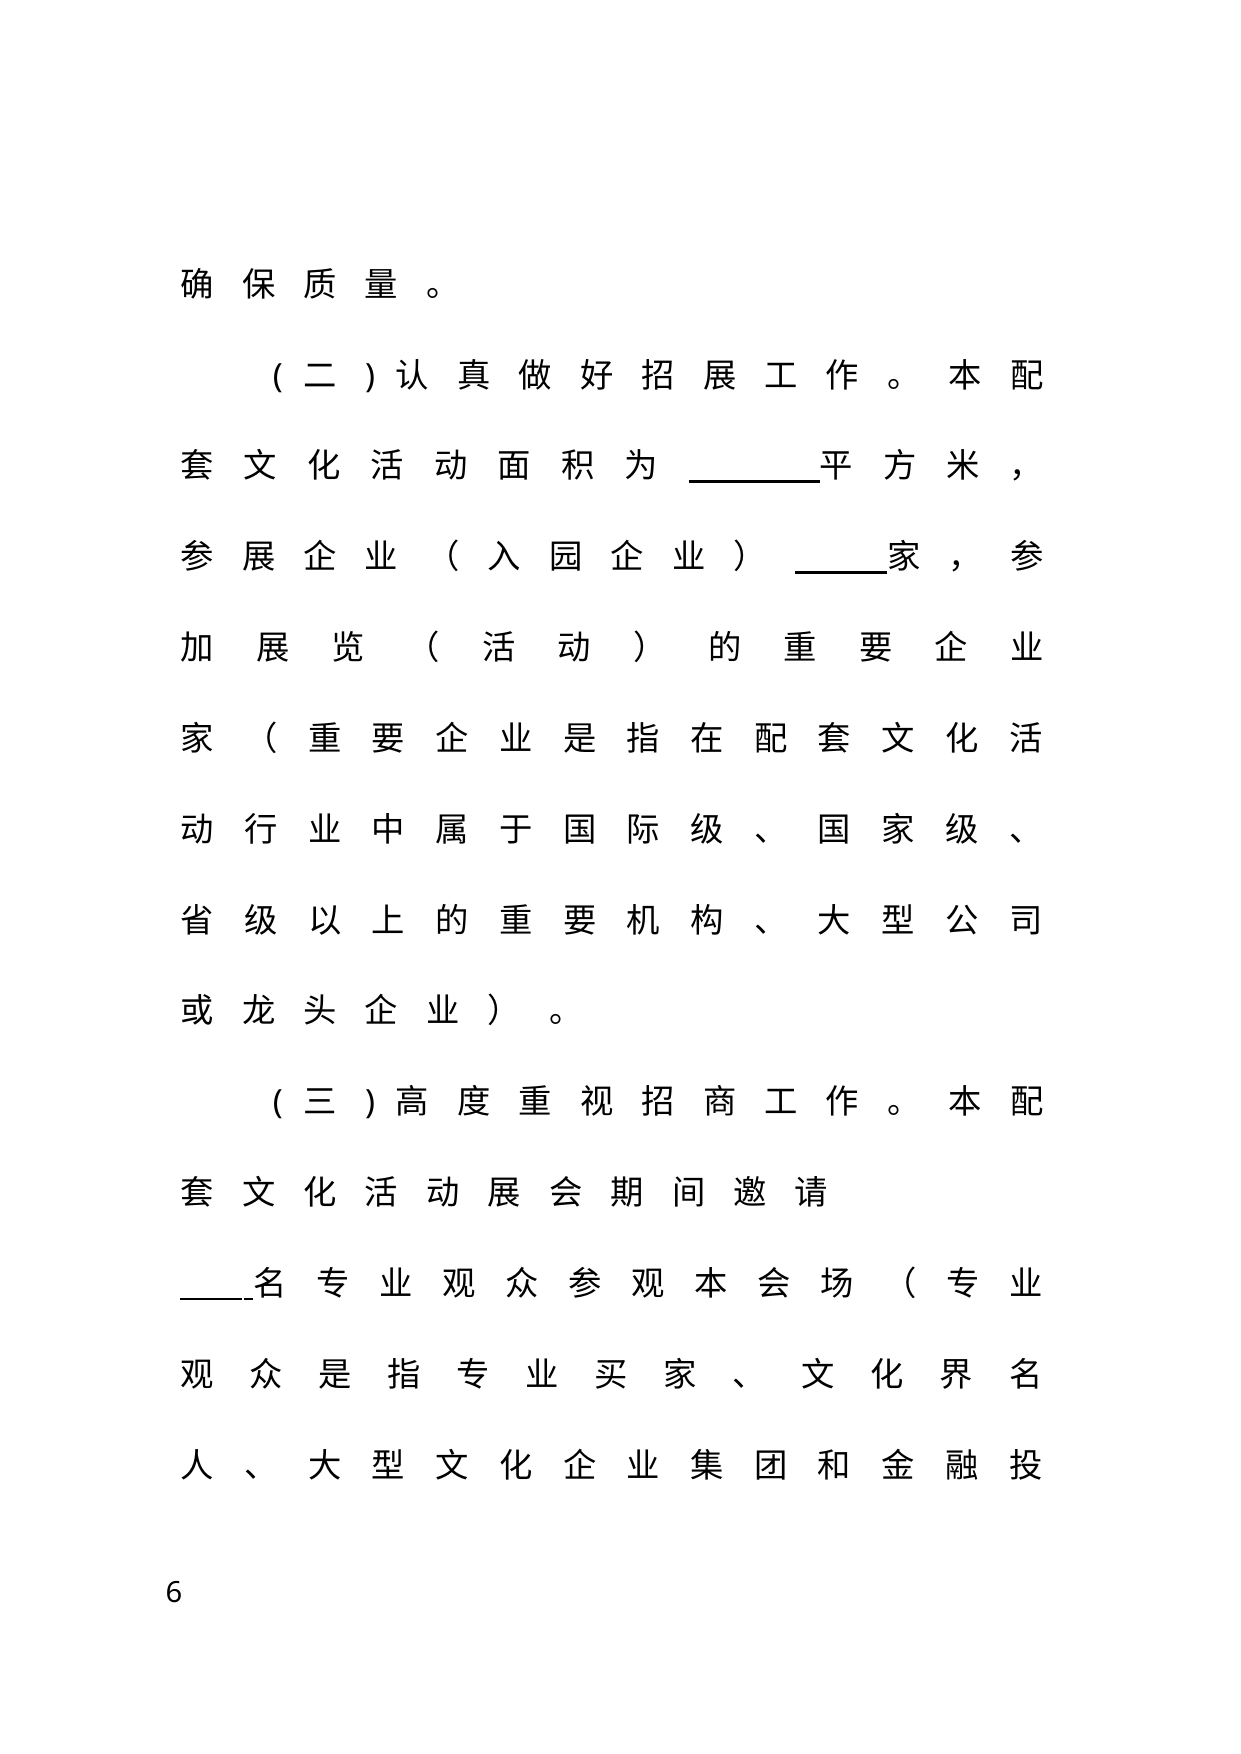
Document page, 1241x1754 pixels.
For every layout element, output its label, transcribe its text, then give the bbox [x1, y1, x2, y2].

text (二)认真做好招展工作。本配套文化活动面积为 平方米，参展企业（入园企业） 家，参加展览（活动）的重要企业 家（重要企业是指在配套文化活动行业中属于国际级、国家级、省级以上的重要机构、大型公司或龙头企业）。 [180, 327, 1072, 1054]
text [180, 1236, 1072, 1508]
text (三)高度重视招商工作。本配套文化活动展会期间邀请 [180, 1054, 1072, 1236]
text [180, 236, 1072, 327]
